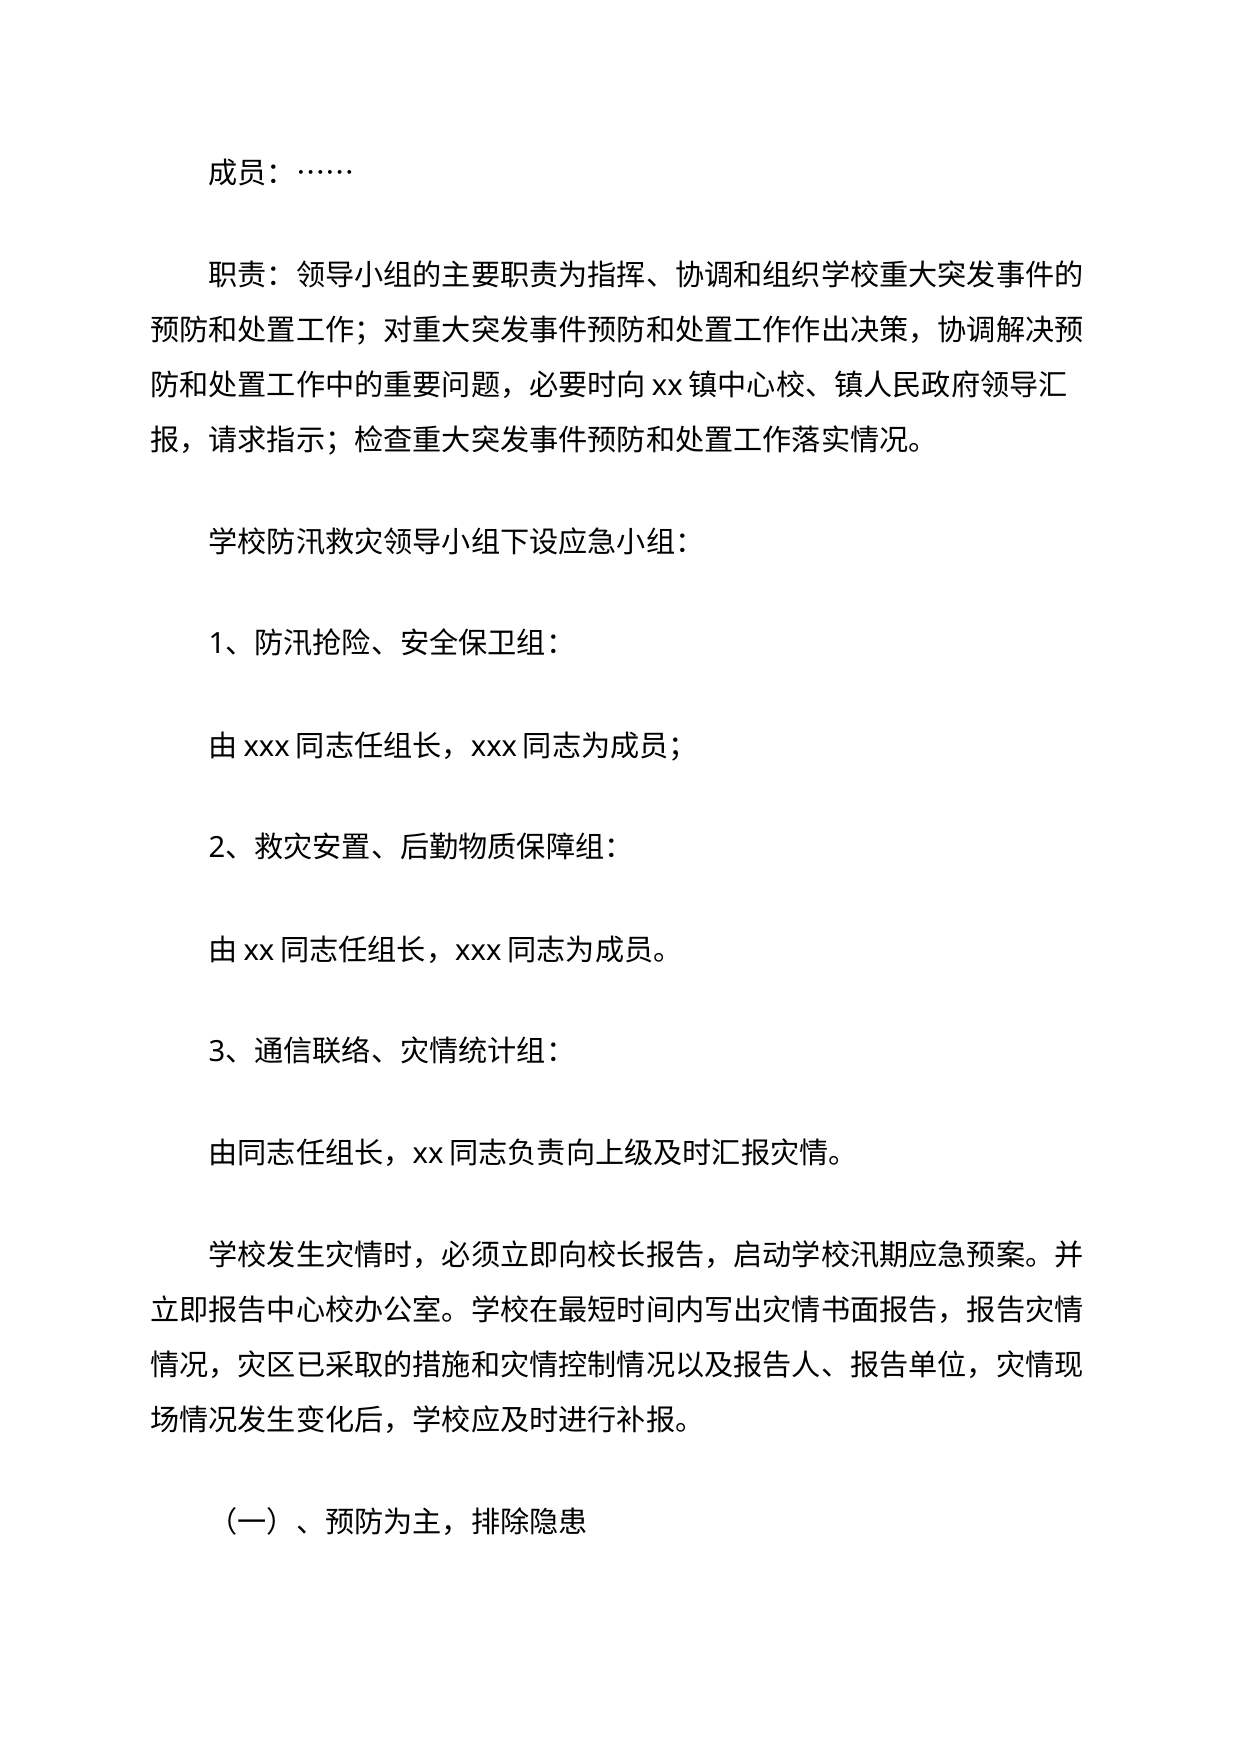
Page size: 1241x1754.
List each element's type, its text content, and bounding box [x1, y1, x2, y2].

text 由同志任组长，xx同志负责向上级及时汇报灾情。 [150, 1130, 1090, 1172]
text （一）、预防为主，排除隐患 [150, 1498, 1090, 1541]
text 学校防汛救灾领导小组下设应急小组： [150, 518, 1090, 561]
text 学校发生灾情时，必须立即向校长报告，启动学校汛期应急预案。并立即报告中心校办公室。学校在最短时间内写出灾情书面报告，报告灾情情况，灾区已采取的措施和灾情控制情况以及报告人、报告单位，灾情现场情况发生变化后，学校应及时进行补报。 [150, 1232, 1090, 1439]
text 1、防汛抢险、安全保卫组： [150, 620, 1090, 662]
text 3、通信联络、灾情统计组： [150, 1028, 1090, 1070]
text 职责：领导小组的主要职责为指挥、协调和组织学校重大突发事件的预防和处置工作；对重大突发事件预防和处置工作作出决策，协调解决预防和处置工作中的重要问题，必要时向xx镇中心校、镇人民政府领导汇报，请求指示；检查重大突发事件预防和处置工作落实情况。 [150, 252, 1090, 459]
text 由xx同志任组长，xxx同志为成员。 [150, 926, 1090, 968]
text 由xxx同志任组长，xxx同志为成员； [150, 722, 1090, 764]
text 成员：…… [150, 150, 1090, 192]
text 2、救灾安置、后勤物质保障组： [150, 824, 1090, 866]
